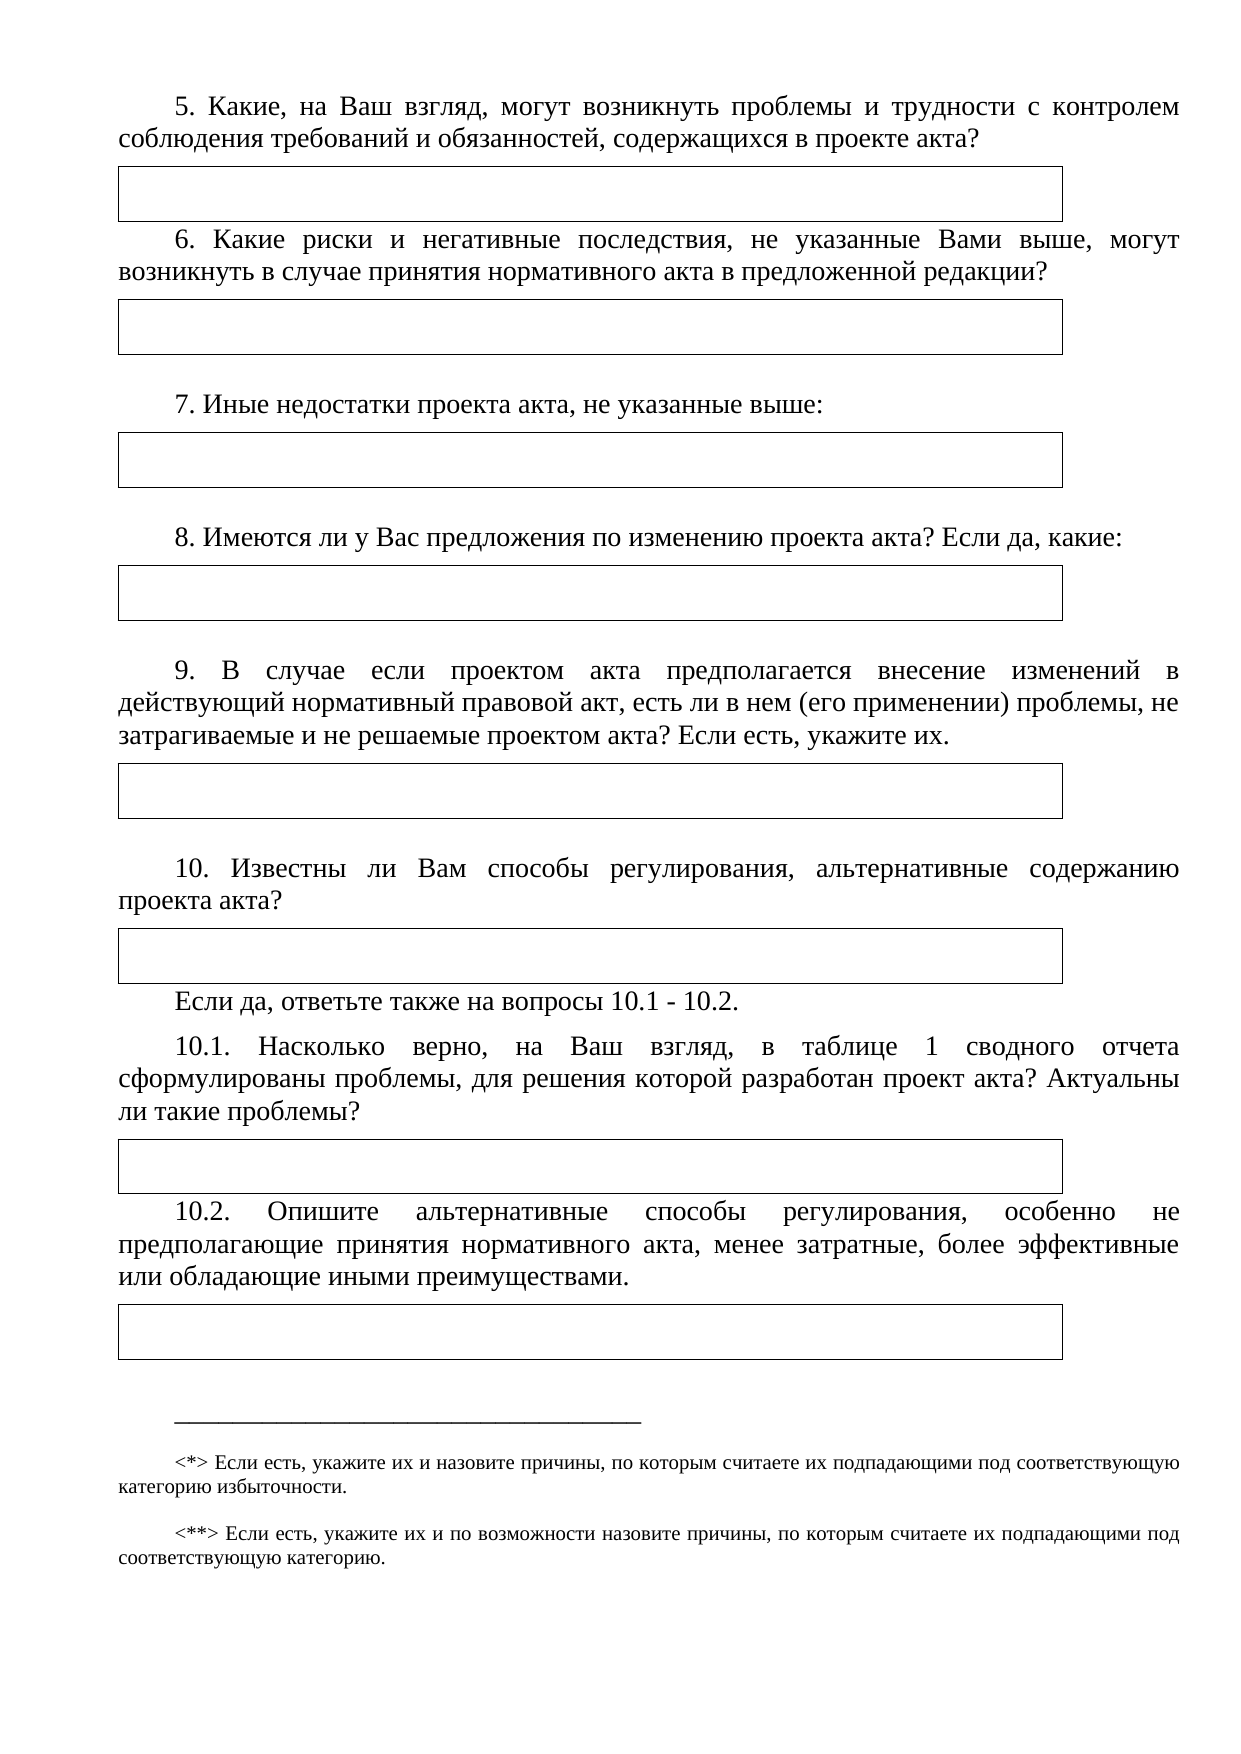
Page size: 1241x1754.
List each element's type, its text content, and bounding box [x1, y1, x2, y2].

text 6. Какие риски и негативные последствия, не указанные Вами выше, могут возникнуть в случае принятия нормативного акта в предложенной редакции? [118, 222, 1181, 286]
text 10.1. Насколько верно, на Ваш взгляд, в таблице 1 сводного отчета сформулированы проблемы, для решения которой разработан проект акта? Актуальны ли такие проблемы? [118, 1029, 1181, 1126]
text 10. Известны ли Вам способы регулирования, альтернативные содержанию проекта акта? [118, 851, 1181, 916]
table_header [119, 1140, 1062, 1193]
text Если да, ответьте также на вопросы 10.1 - 10.2. [118, 984, 1181, 1016]
table_header [119, 566, 1062, 620]
text 7. Иные недостатки проекта акта, не указанные выше: [118, 387, 1181, 419]
table_header [119, 1305, 1062, 1359]
text 8. Имеются ли у Вас предложения по изменению проекта акта? Если да, какие: [118, 520, 1181, 552]
table_header [119, 300, 1062, 354]
table_header [119, 167, 1062, 221]
text 5. Какие, на Ваш взгляд, могут возникнуть проблемы и трудности с контролем соблюдения требований и обязанностей, содержащихся в проекте акта? [118, 89, 1181, 153]
text 9. В случае если проектом акта предполагается внесение изменений в действующий нормативный правовой акт, есть ли в нем (его применении) проблемы, не затрагиваемые и не решаемые проектом акта? Если есть, укажите их. [118, 653, 1181, 750]
text ________________________________ [118, 1393, 1181, 1427]
table_header [119, 433, 1062, 487]
text 10.2. Опишите альтернативные способы регулирования, особенно не предполагающие принятия нормативного акта, менее затратные, более эффективные или обладающие иными преимуществами. [118, 1194, 1181, 1291]
table_header [119, 929, 1062, 983]
text <*> Если есть, укажите их и назовите причины, по которым считаете их подпадающими под соответствующую категорию избыточности. [118, 1450, 1181, 1498]
text <**> Если есть, укажите их и по возможности назовите причины, по которым считаете их подпадающими под соответствующую категорию. [118, 1521, 1181, 1569]
table_header [119, 764, 1062, 817]
